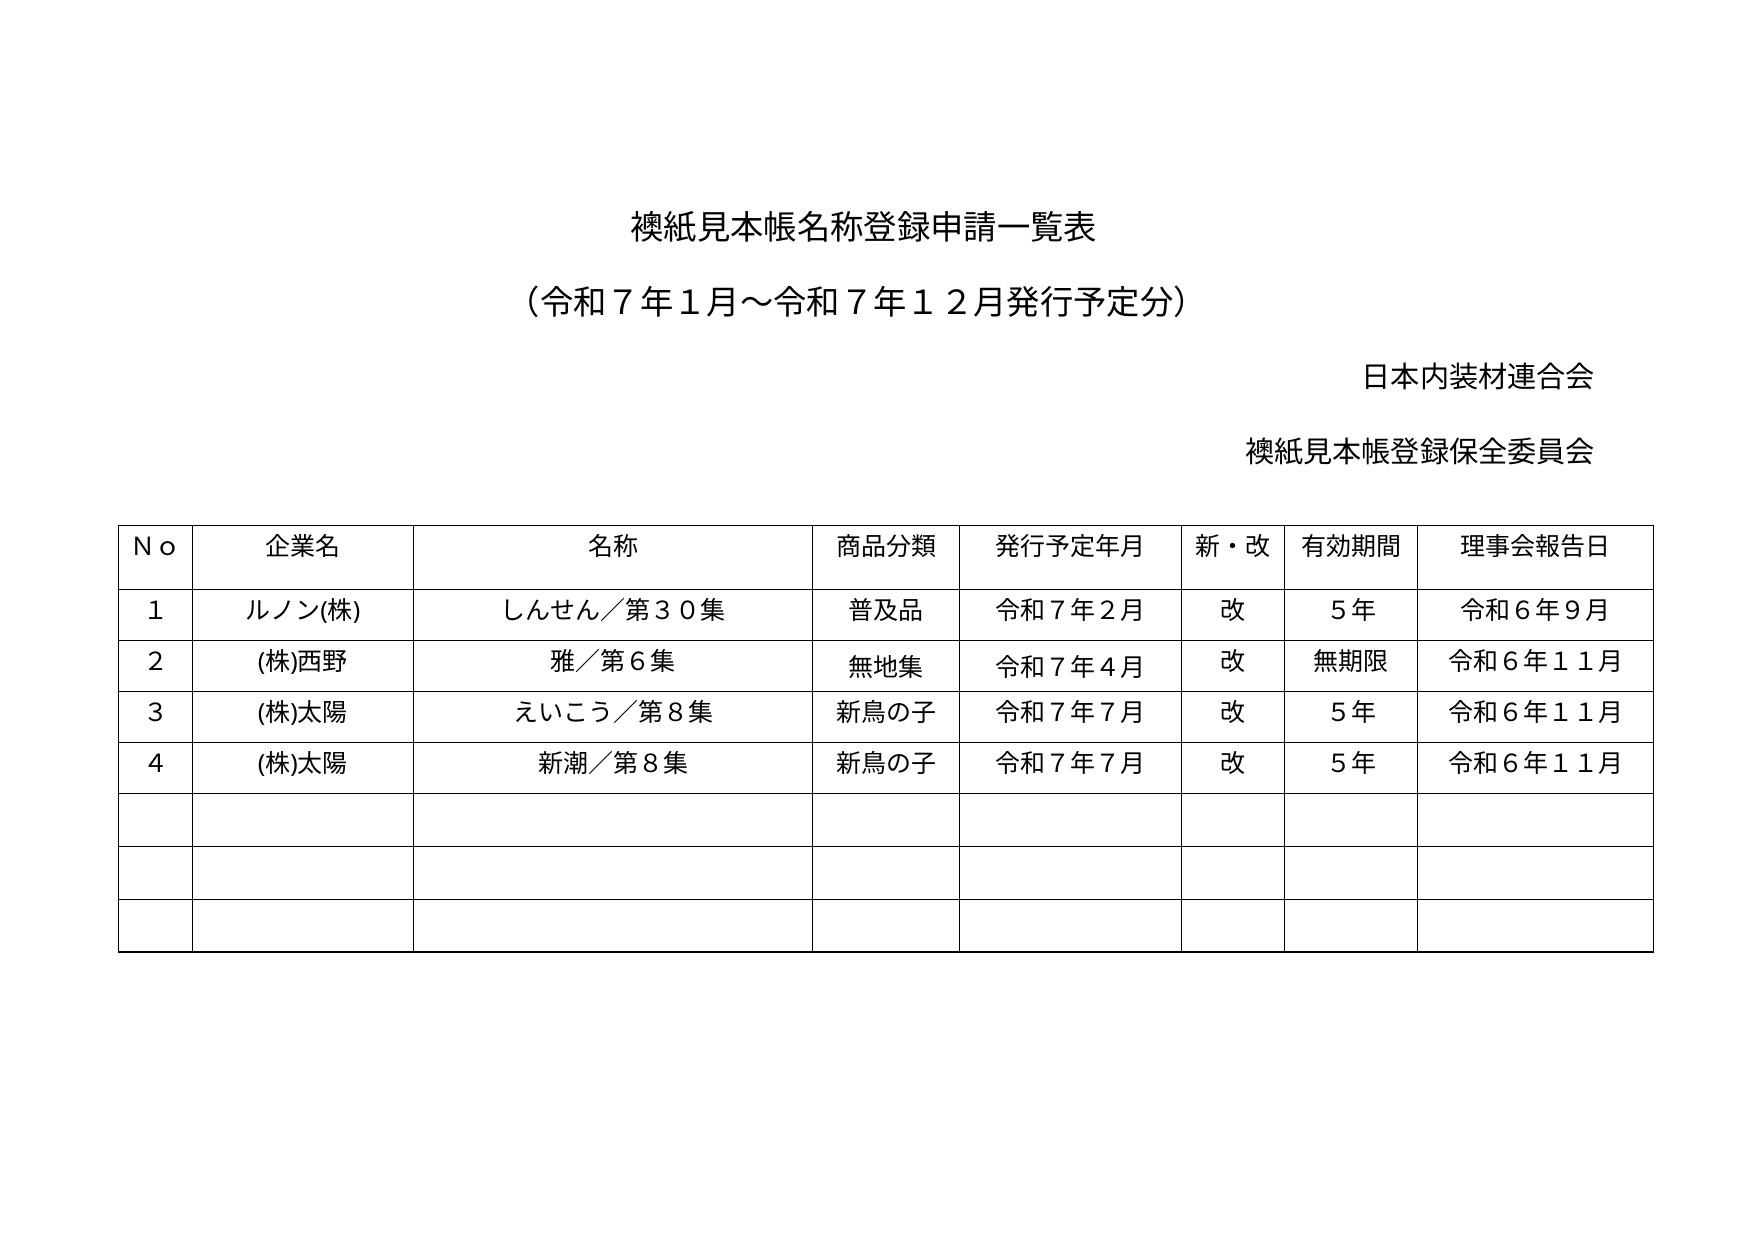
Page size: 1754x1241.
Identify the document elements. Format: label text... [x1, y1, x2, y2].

table_cell 令和６年１１月 [1418, 743, 1653, 793]
table_cell [1418, 900, 1653, 951]
table_cell [813, 794, 959, 846]
table_header 企業名 [193, 526, 413, 589]
table_cell 改 [1182, 743, 1284, 793]
table_cell ２ [119, 641, 192, 691]
table_cell [193, 794, 413, 846]
table_cell 新鳥の子 [813, 692, 959, 742]
text 襖紙見本帳名称登録申請一覧表 [133, 188, 1595, 263]
table_cell [960, 794, 1181, 846]
table_cell [960, 847, 1181, 898]
table_cell [1182, 900, 1284, 951]
table_cell 令和７年７月 [960, 743, 1181, 793]
table_cell (株)太陽 [193, 743, 413, 793]
table_cell [1418, 794, 1653, 846]
table_cell [1182, 847, 1284, 898]
table_cell 新鳥の子 [813, 743, 959, 793]
table_cell [119, 900, 192, 951]
table_cell 新潮／第８集 [414, 743, 812, 793]
table_cell １ [119, 590, 192, 640]
table_cell ４ [119, 743, 192, 793]
table_cell [414, 794, 812, 846]
table_cell 雅／第６集 [414, 641, 812, 691]
text 日本内装材連合会 [118, 338, 1595, 413]
table_cell [414, 847, 812, 898]
table_cell [1285, 900, 1417, 951]
table_cell 改 [1182, 692, 1284, 742]
table_cell 令和７年２月 [960, 590, 1181, 640]
table_cell [960, 900, 1181, 951]
table_cell 無地集 [813, 641, 959, 691]
text （令和７年１月～令和７年１２月発行予定分） [118, 263, 1595, 338]
table_cell [119, 794, 192, 846]
table_cell 普及品 [813, 590, 959, 640]
table_cell 令和７年４月 [960, 641, 1181, 691]
table_header 有効期間 [1285, 526, 1417, 589]
table_cell [1418, 847, 1653, 898]
table_header 発行予定年月 [960, 526, 1181, 589]
table_cell [1285, 847, 1417, 898]
table_cell ５年 [1285, 743, 1417, 793]
table_cell (株)西野 [193, 641, 413, 691]
table_header 新・改 [1182, 526, 1284, 589]
table_cell ３ [119, 692, 192, 742]
table_cell 無期限 [1285, 641, 1417, 691]
table_cell ５年 [1285, 590, 1417, 640]
table_cell [193, 847, 413, 898]
table_cell 令和６年１１月 [1418, 692, 1653, 742]
table_cell しんせん／第３０集 [414, 590, 812, 640]
text 襖紙見本帳登録保全委員会 [118, 413, 1595, 488]
table_cell (株)太陽 [193, 692, 413, 742]
table_cell 令和６年１１月 [1418, 641, 1653, 691]
table_cell ルノン(株) [193, 590, 413, 640]
table_header 商品分類 [813, 526, 959, 589]
table_cell [414, 900, 812, 951]
table_cell [119, 847, 192, 898]
table_cell 令和６年９月 [1418, 590, 1653, 640]
table_cell 改 [1182, 590, 1284, 640]
table_header 理事会報告日 [1418, 526, 1653, 589]
table_header 名称 [414, 526, 812, 589]
table_cell [1285, 794, 1417, 846]
table_cell [1182, 794, 1284, 846]
table_cell [813, 900, 959, 951]
table_cell 令和７年７月 [960, 692, 1181, 742]
table_cell [813, 847, 959, 898]
table_cell えいこう／第８集 [414, 692, 812, 742]
table_cell ５年 [1285, 692, 1417, 742]
table_cell [193, 900, 413, 951]
table_header Ｎｏ [119, 526, 192, 589]
table_cell 改 [1182, 641, 1284, 691]
